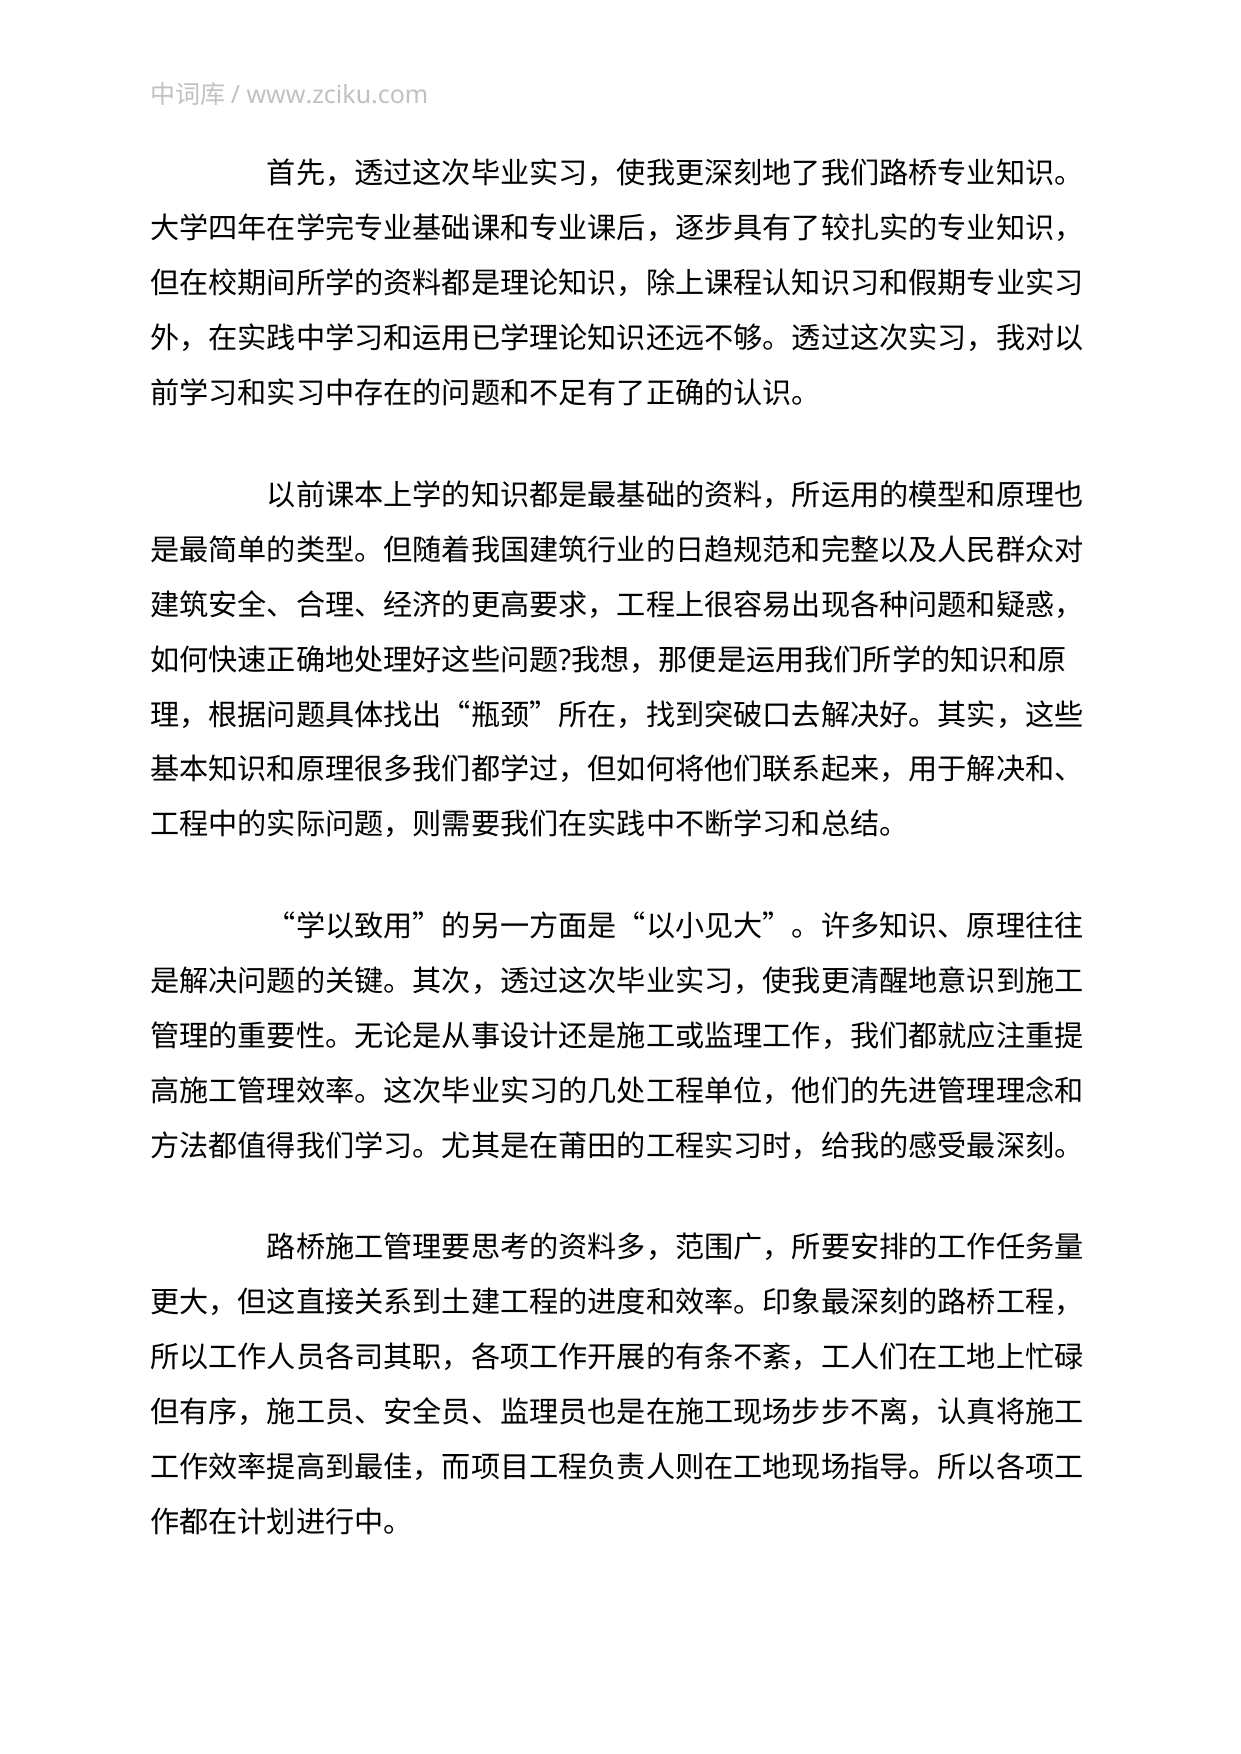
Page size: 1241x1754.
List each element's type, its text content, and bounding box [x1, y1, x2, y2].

text 以前课本上学的知识都是最基础的资料，所运用的模型和原理也是最简单的类型。但随着我国建筑行业的日趋规范和完整以及人民群众对建筑安全、合理、经济的更高要求，工程上很容易出现各种问题和疑惑，如何快速正确地处理好这些问题?我想，那便是运用我们所学的知识和原理，根据问题具体找出“瓶颈”所在，找到突破口去解决好。其实，这些基本知识和原理很多我们都学过，但如何将他们联系起来，用于解决和、工程中的实际问题，则需要我们在实践中不断学习和总结。 [150, 471, 1090, 843]
text 路桥施工管理要思考的资料多，范围广，所要安排的工作任务量更大，但这直接关系到土建工程的进度和效率。印象最深刻的路桥工程，所以工作人员各司其职，各项工作开展的有条不紊，工人们在工地上忙碌但有序，施工员、安全员、监理员也是在施工现场步步不离，认真将施工工作效率提高到最佳，而项目工程负责人则在工地现场指导。所以各项工作都在计划进行中。 [150, 1224, 1090, 1541]
text 首先，透过这次毕业实习，使我更深刻地了我们路桥专业知识。大学四年在学完专业基础课和专业课后，逐步具有了较扎实的专业知识，但在校期间所学的资料都是理论知识，除上课程认知识习和假期专业实习外，在实践中学习和运用已学理论知识还远不够。透过这次实习，我对以前学习和实习中存在的问题和不足有了正确的认识。 [150, 150, 1090, 412]
text “学以致用”的另一方面是“以小见大”。许多知识、原理往往是解决问题的关键。其次，透过这次毕业实习，使我更清醒地意识到施工管理的重要性。无论是从事设计还是施工或监理工作，我们都就应注重提高施工管理效率。这次毕业实习的几处工程单位，他们的先进管理理念和方法都值得我们学习。尤其是在莆田的工程实习时，给我的感受最深刻。 [150, 903, 1090, 1164]
